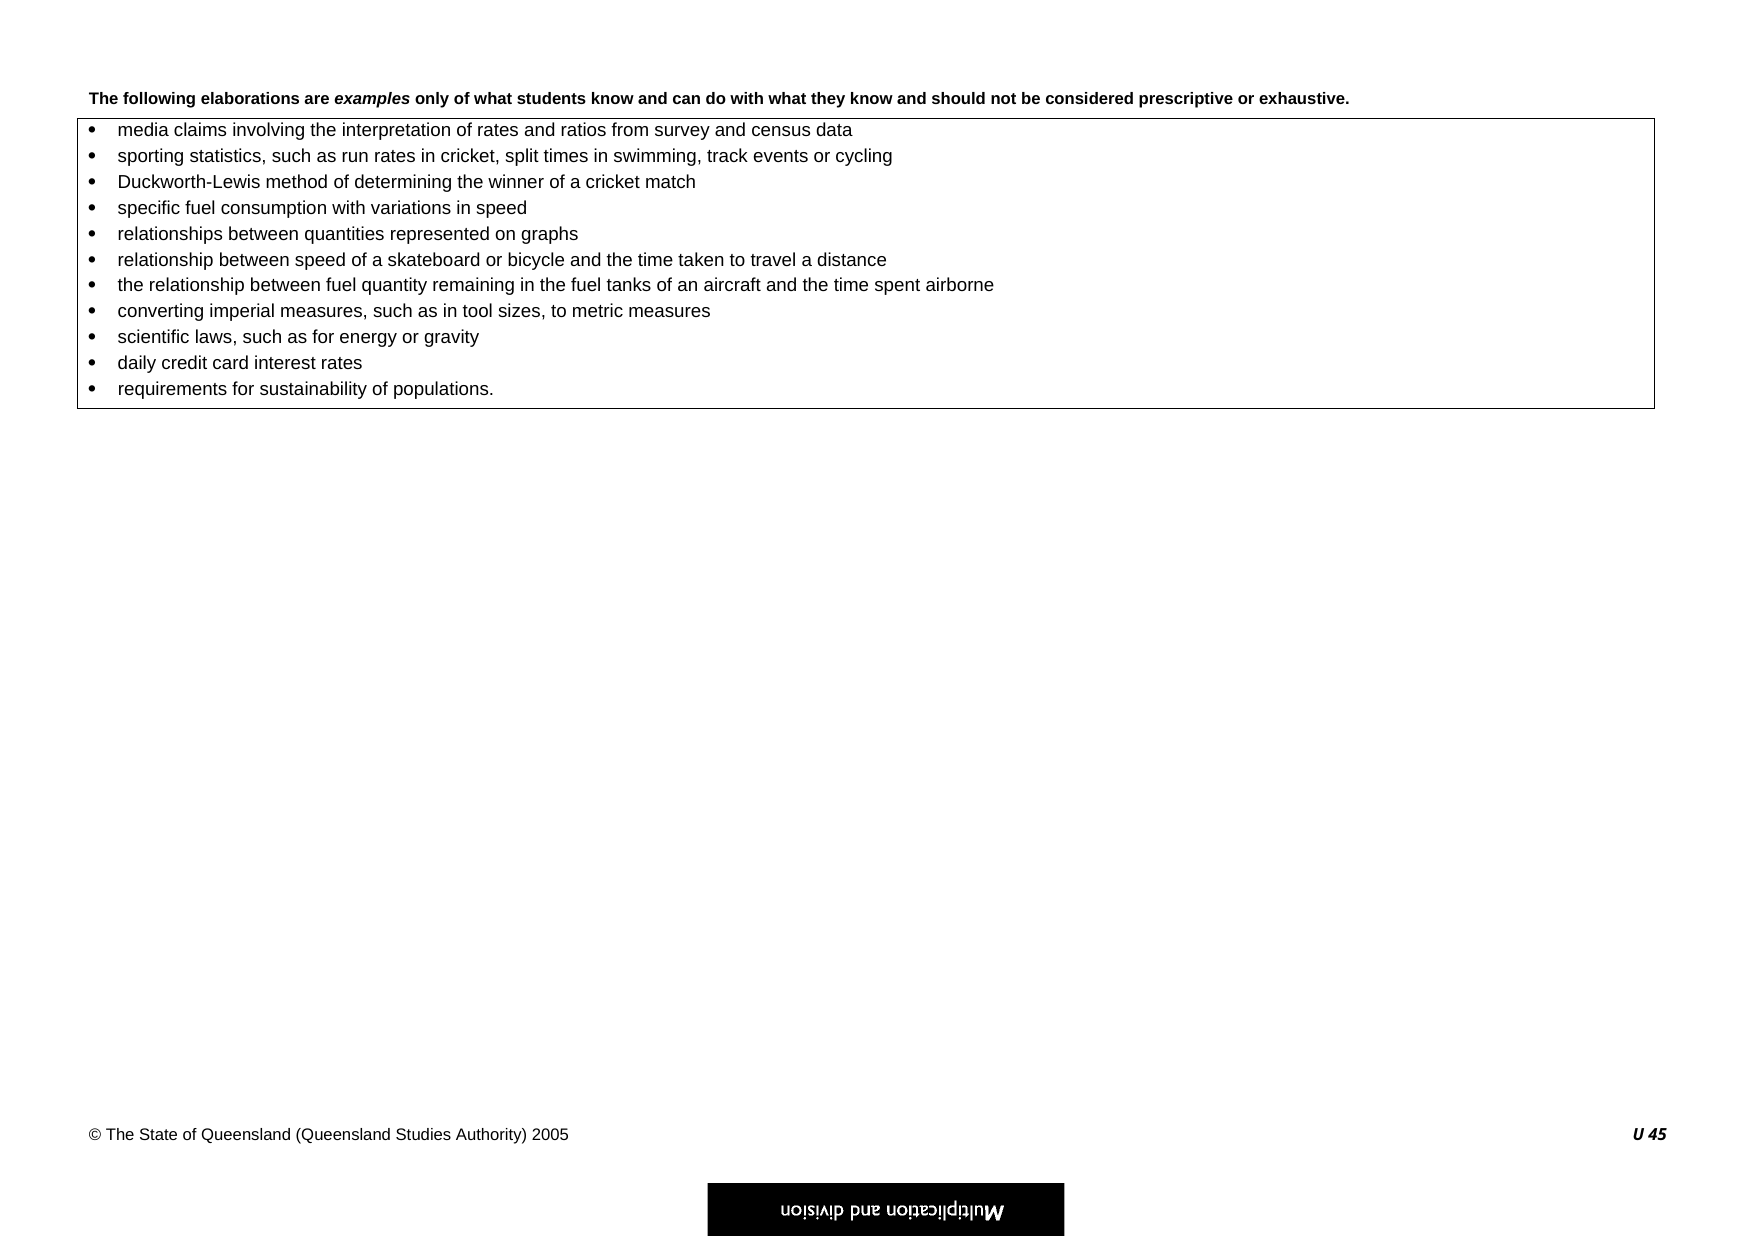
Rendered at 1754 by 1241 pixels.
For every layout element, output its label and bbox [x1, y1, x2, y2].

picture [707, 1183, 1065, 1236]
table_cell [78, 119, 1654, 407]
